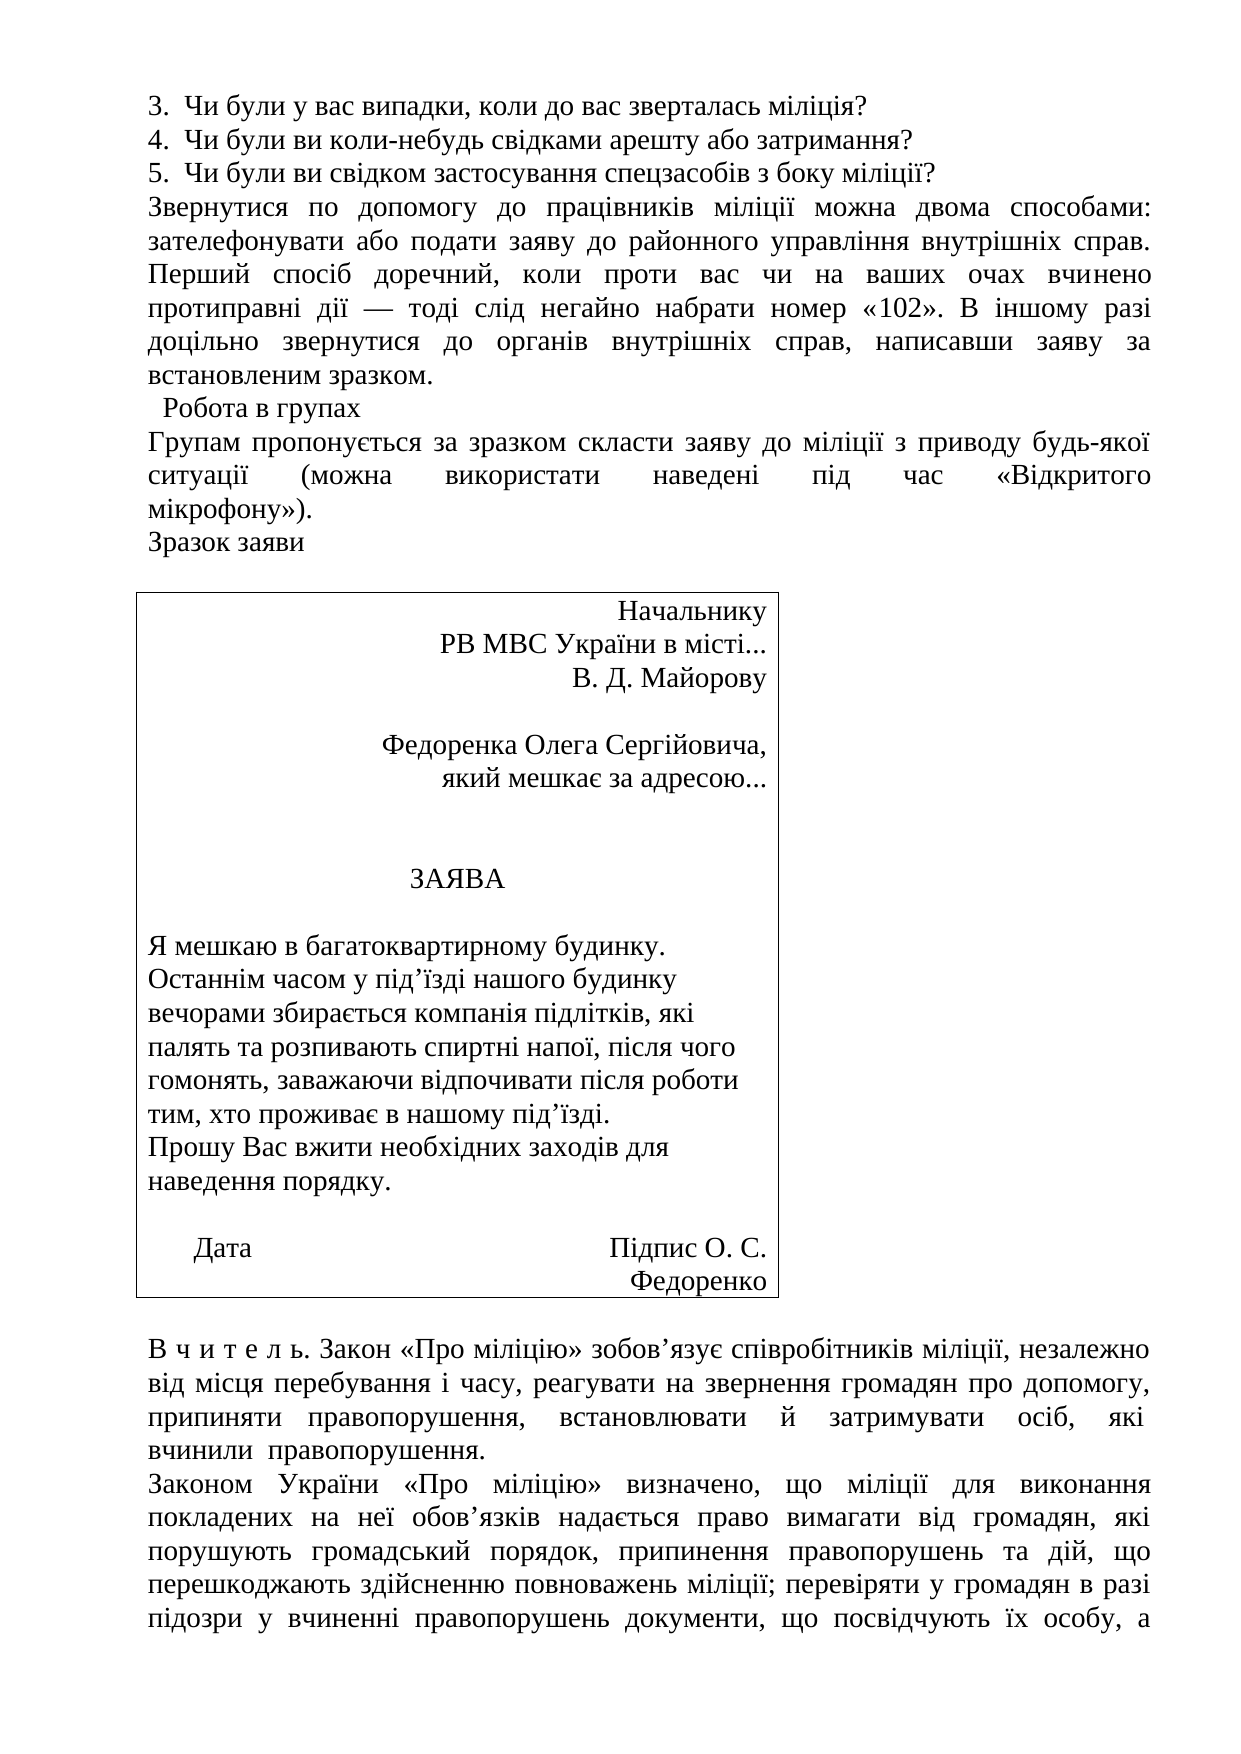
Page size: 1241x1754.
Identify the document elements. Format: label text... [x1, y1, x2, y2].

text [148, 1466, 1152, 1633]
table_header Начальнику РВ МВС України в місті... В. Д. Майорову Федоренка Олега Сергійовича, який мешкає за адресою... ЗАЯВА Я мешкаю в багатоквартирному будинку. Останнім часом у під’їзді нашого будинку вечорами збирається компанія підлітків, які палять та розпивають спиртні напої, після чого гомонять, заважаючи відпочивати після роботи тим, хто проживає в нашому під’їзді. Прошу Вас вжити необхідних заходів для наведення порядку. Дата Підпис О. С. Федоренко [137, 593, 778, 1297]
text Групам пропонується за зразком скласти заяву до міліції з приводу будь-якої ситуації (можна використати наведені під час «Відкритого мікрофону»). [148, 424, 1152, 524]
text Звернутися по допомогу до працівників міліції можна двома способами: зателефонувати або подати заяву до районного управління внутрішніх справ. Перший спосіб доречний, коли проти вас чи на ваших очах вчинено протиправні дії — тоді слід негайно набрати номер «102». В іншому разі доцільно звернутися до органів внутрішніх справ, написавши заяву за встановленим зразком. [148, 189, 1152, 390]
text 5. Чи були ви свідком застосування спецзасобів з боку міліції? [148, 156, 1152, 189]
text 4. Чи були ви коли-небудь свідками арешту або затримання? [148, 122, 1152, 156]
text В ч и т е л ь. Закон «Про міліцію» зобов’язує співробітників міліції, незалежно від місця перебування і часу, реагувати на звернення громадян про допомогу, припиняти правопорушення, встановлювати й затримувати осіб, які вчинили правопорушення. [148, 1332, 1152, 1466]
text Робота в групах [148, 390, 1152, 424]
text Зразок заяви [148, 524, 1152, 558]
text 3. Чи були у вас випадки, коли до вас зверталась міліція? [148, 88, 1152, 122]
